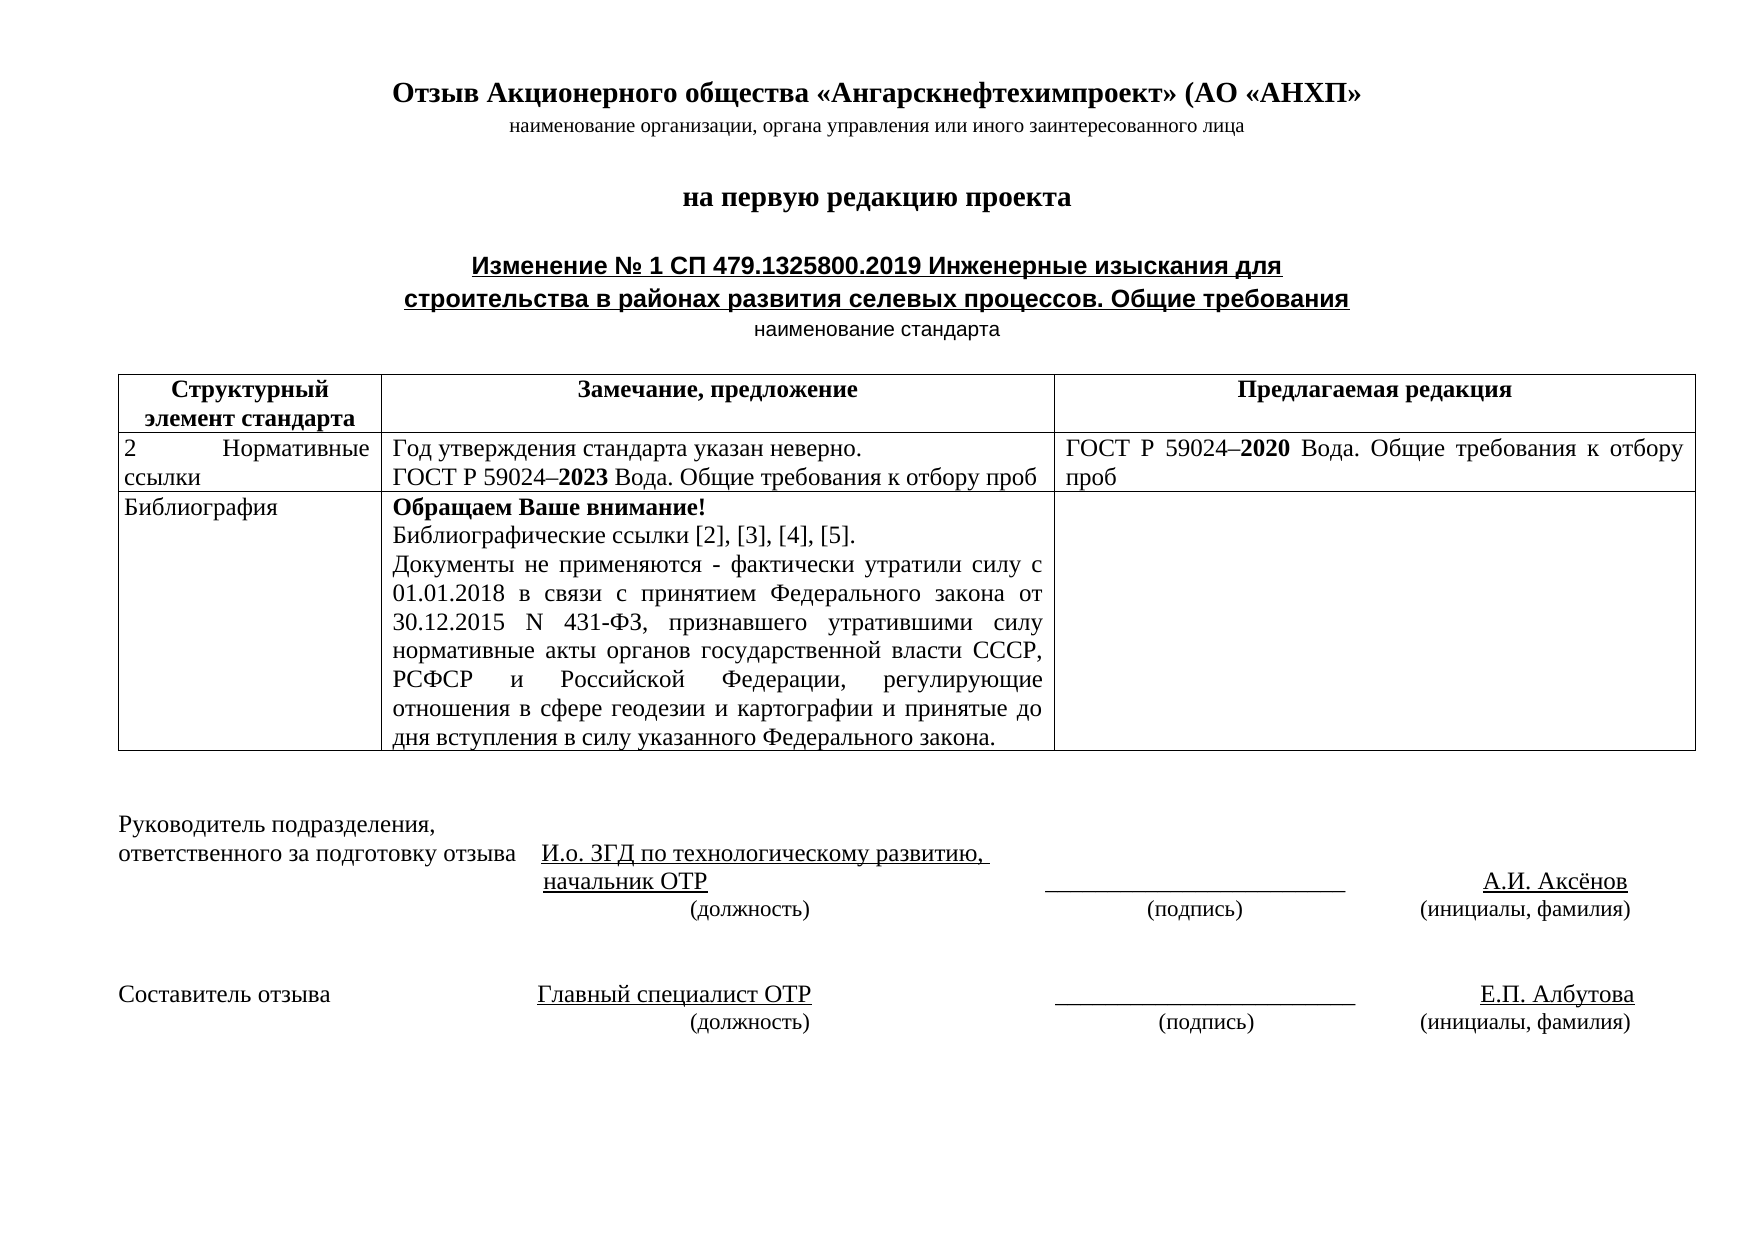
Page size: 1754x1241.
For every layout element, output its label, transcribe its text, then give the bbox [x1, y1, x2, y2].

table_cell 2 Нормативные ссылки [119, 433, 381, 491]
table_header Предлагаемая редакция [1055, 375, 1695, 432]
text Изменение № 1 СП 479.1325800.2019 Инженерные изыскания для [118, 251, 1636, 280]
table_cell ГОСТ Р 59024–2020 Вода. Общие требования к отбору проб [1055, 433, 1695, 491]
text Составитель отзыва Главный специалист ОТР ________________________ Е.П. Албутова [118, 979, 1636, 1008]
text наименование стандарта [118, 317, 1636, 341]
table_cell Обращаем Ваше внимание! Библиографические ссылки [2], [3], [4], [5]. Документы не применяются - фактически утратили силу с 01.01.2018 в связи с принятием Федерального закона от 30.12.2015 N 431-ФЗ, признавшего утратившими силу нормативные акты органов государственной власти СССР, РСФСР и Российской Федерации, регулирующие отношения в сфере геодезии и картографии и принятые до дня вступления в силу указанного Федерального закона. [382, 492, 1054, 750]
text Отзыв Акционерного общества «Ангарскнефтехимпроект» (АО «АНХП» [118, 75, 1636, 108]
text (должность) (подпись) (инициалы, фамилия) [118, 895, 1636, 921]
table_header Структурный элемент стандарта [119, 375, 381, 432]
text строительства в районах развития селевых процессов. Общие требования [118, 284, 1636, 313]
text наименование организации, органа управления или иного заинтересованного лица [118, 113, 1636, 137]
table_cell Библиография [119, 492, 381, 750]
text на первую редакцию проекта [118, 179, 1636, 213]
table_header Замечание, предложение [382, 375, 1054, 432]
text ответственного за подготовку отзыва И.о. ЗГД по технологическому развитию, [118, 838, 1636, 866]
text начальник ОТР ________________________ А.И. Аксёнов [118, 866, 1636, 895]
text (должность) (подпись) (инициалы, фамилия) [118, 1008, 1636, 1034]
table_cell [1055, 492, 1695, 750]
text Руководитель подразделения, [118, 809, 1636, 838]
table_cell Год утверждения стандарта указан неверно. ГОСТ Р 59024–2023 Вода. Общие требования к отбору проб [382, 433, 1054, 491]
